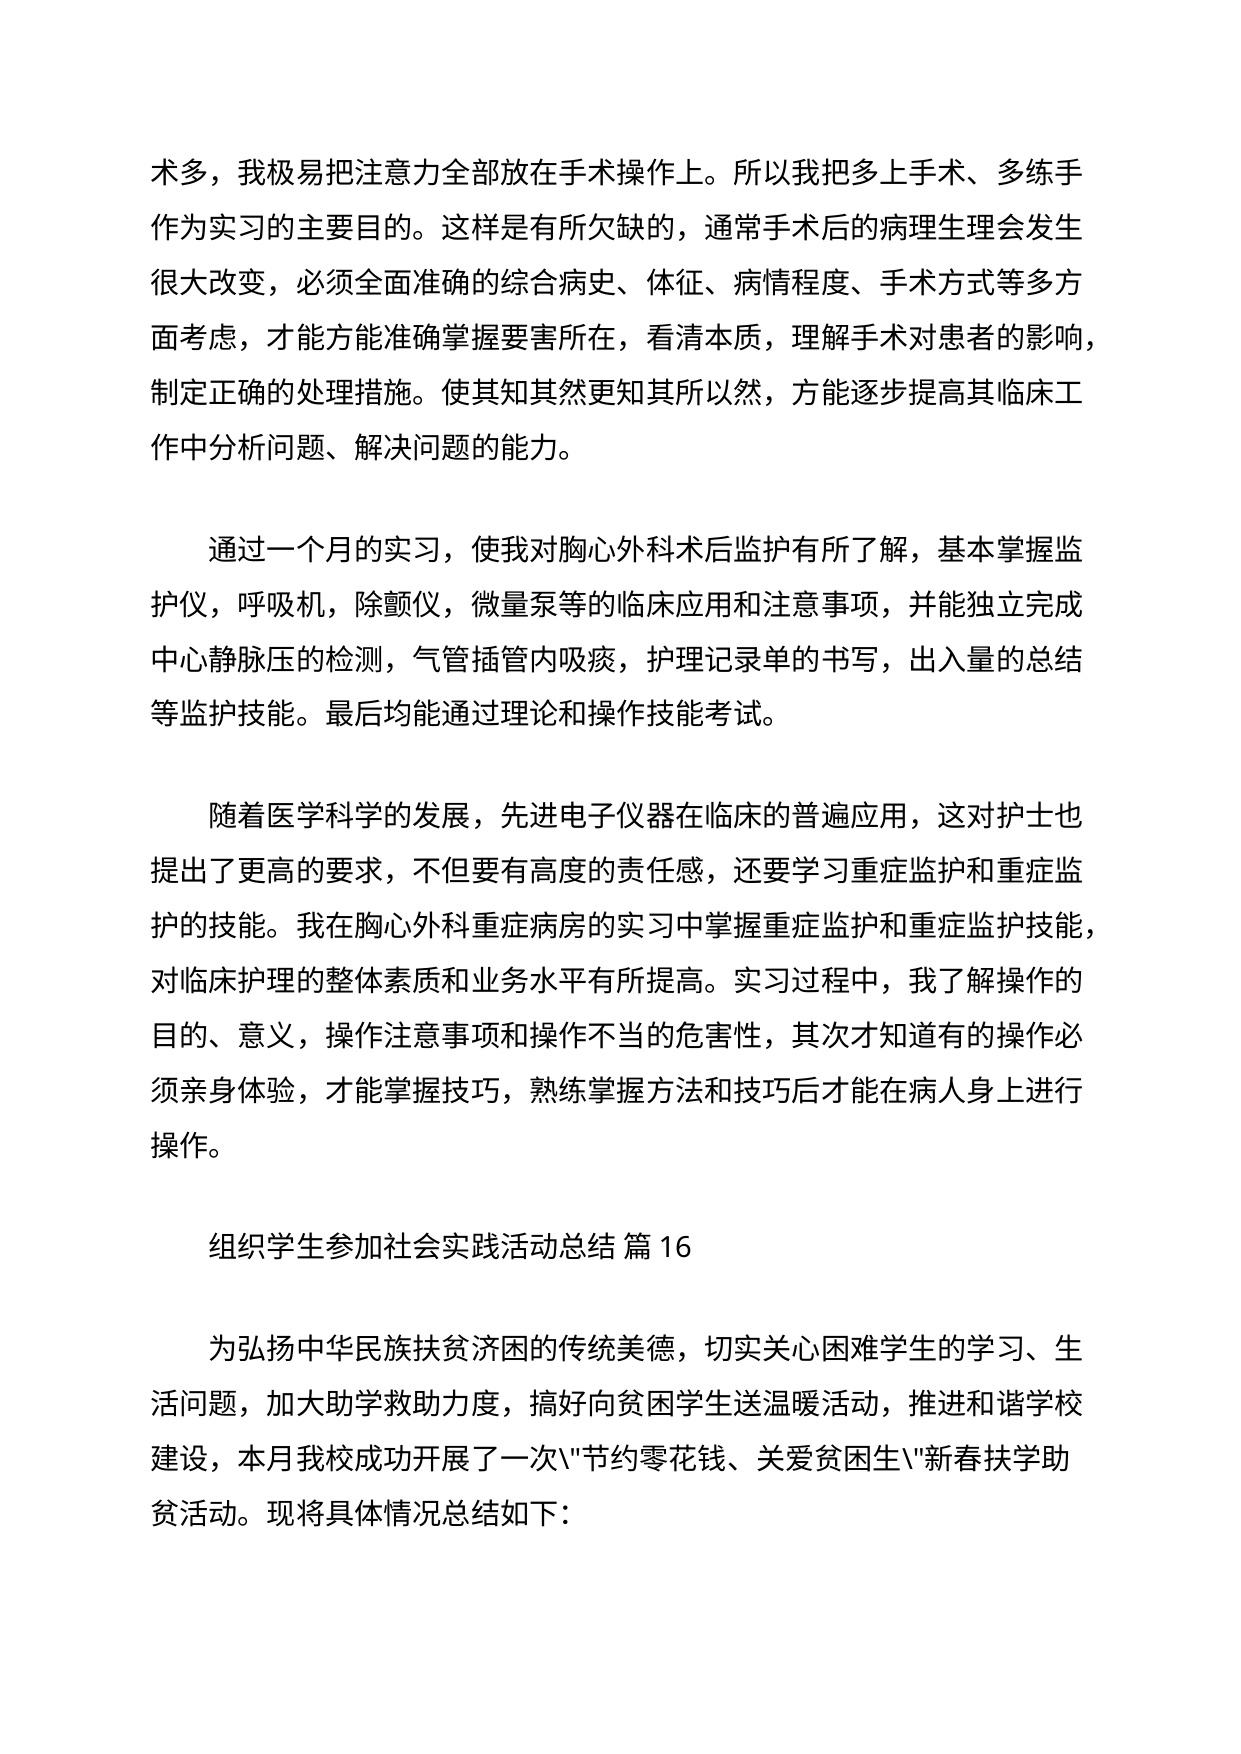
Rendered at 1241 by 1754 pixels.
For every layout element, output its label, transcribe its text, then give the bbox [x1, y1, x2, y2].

text 为弘扬中华民族扶贫济困的传统美德，切实关心困难学生的学习、生活问题，加大助学救助力度，搞好向贫困学生送温暖活动，推进和谐学校建设，本月我校成功开展了一次\"节约零花钱、关爱贫困生\"新春扶学助贫活动。现将具体情况总结如下： [150, 1326, 1090, 1533]
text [150, 150, 1090, 467]
text 通过一个月的实习，使我对胸心外科术后监护有所了解，基本掌握监护仪，呼吸机，除颤仪，微量泵等的临床应用和注意事项，并能独立完成中心静脉压的检测，气管插管内吸痰，护理记录单的书写，出入量的总结等监护技能。最后均能通过理论和操作技能考试。 [150, 526, 1090, 733]
text 组织学生参加社会实践活动总结 篇16 [150, 1224, 1090, 1266]
text 随着医学科学的发展，先进电子仪器在临床的普遍应用，这对护士也提出了更高的要求，不但要有高度的责任感，还要学习重症监护和重症监护的技能。我在胸心外科重症病房的实习中掌握重症监护和重症监护技能，对临床护理的整体素质和业务水平有所提高。实习过程中，我了解操作的目的、意义，操作注意事项和操作不当的危害性，其次才知道有的操作必须亲身体验，才能掌握技巧，熟练掌握方法和技巧后才能在病人身上进行操作。 [150, 793, 1090, 1164]
